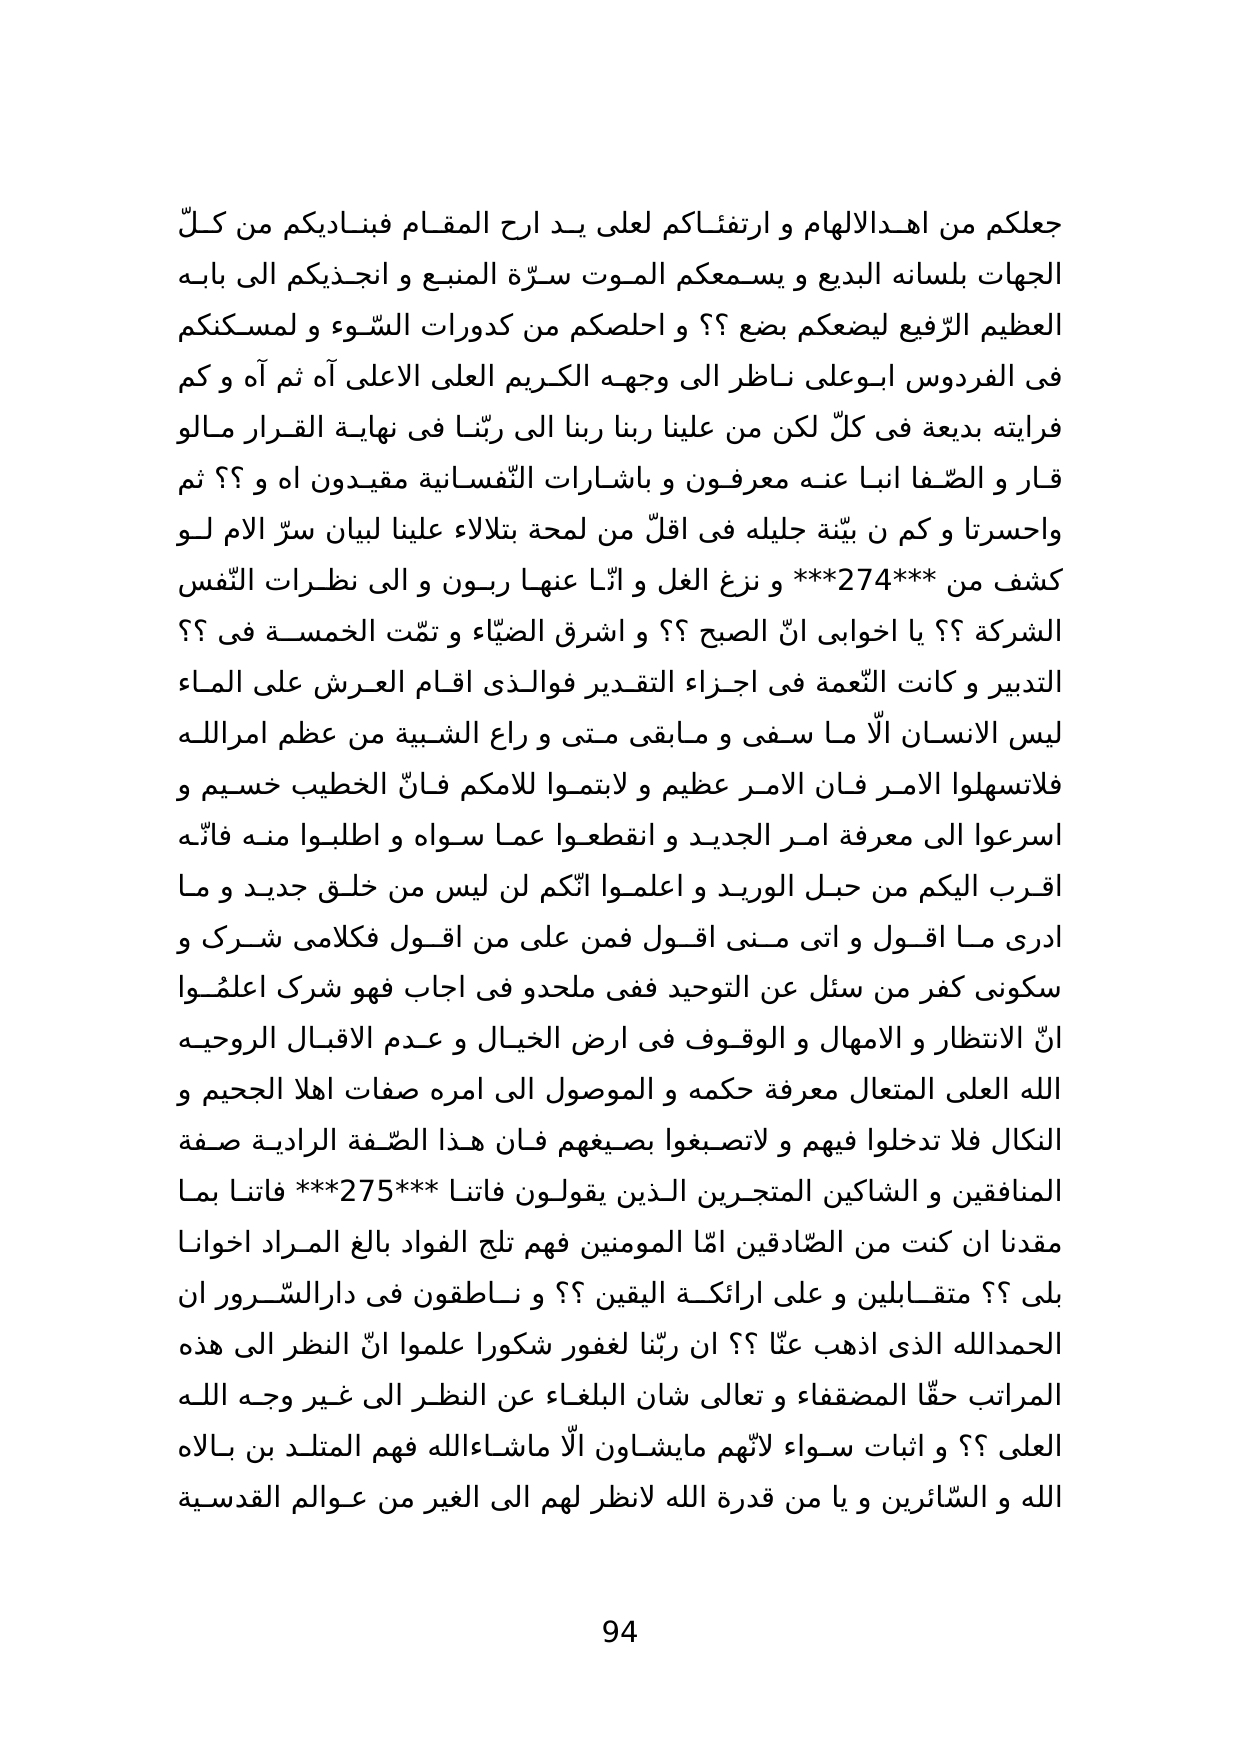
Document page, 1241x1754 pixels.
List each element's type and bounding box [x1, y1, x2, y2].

text [177, 207, 1063, 1514]
